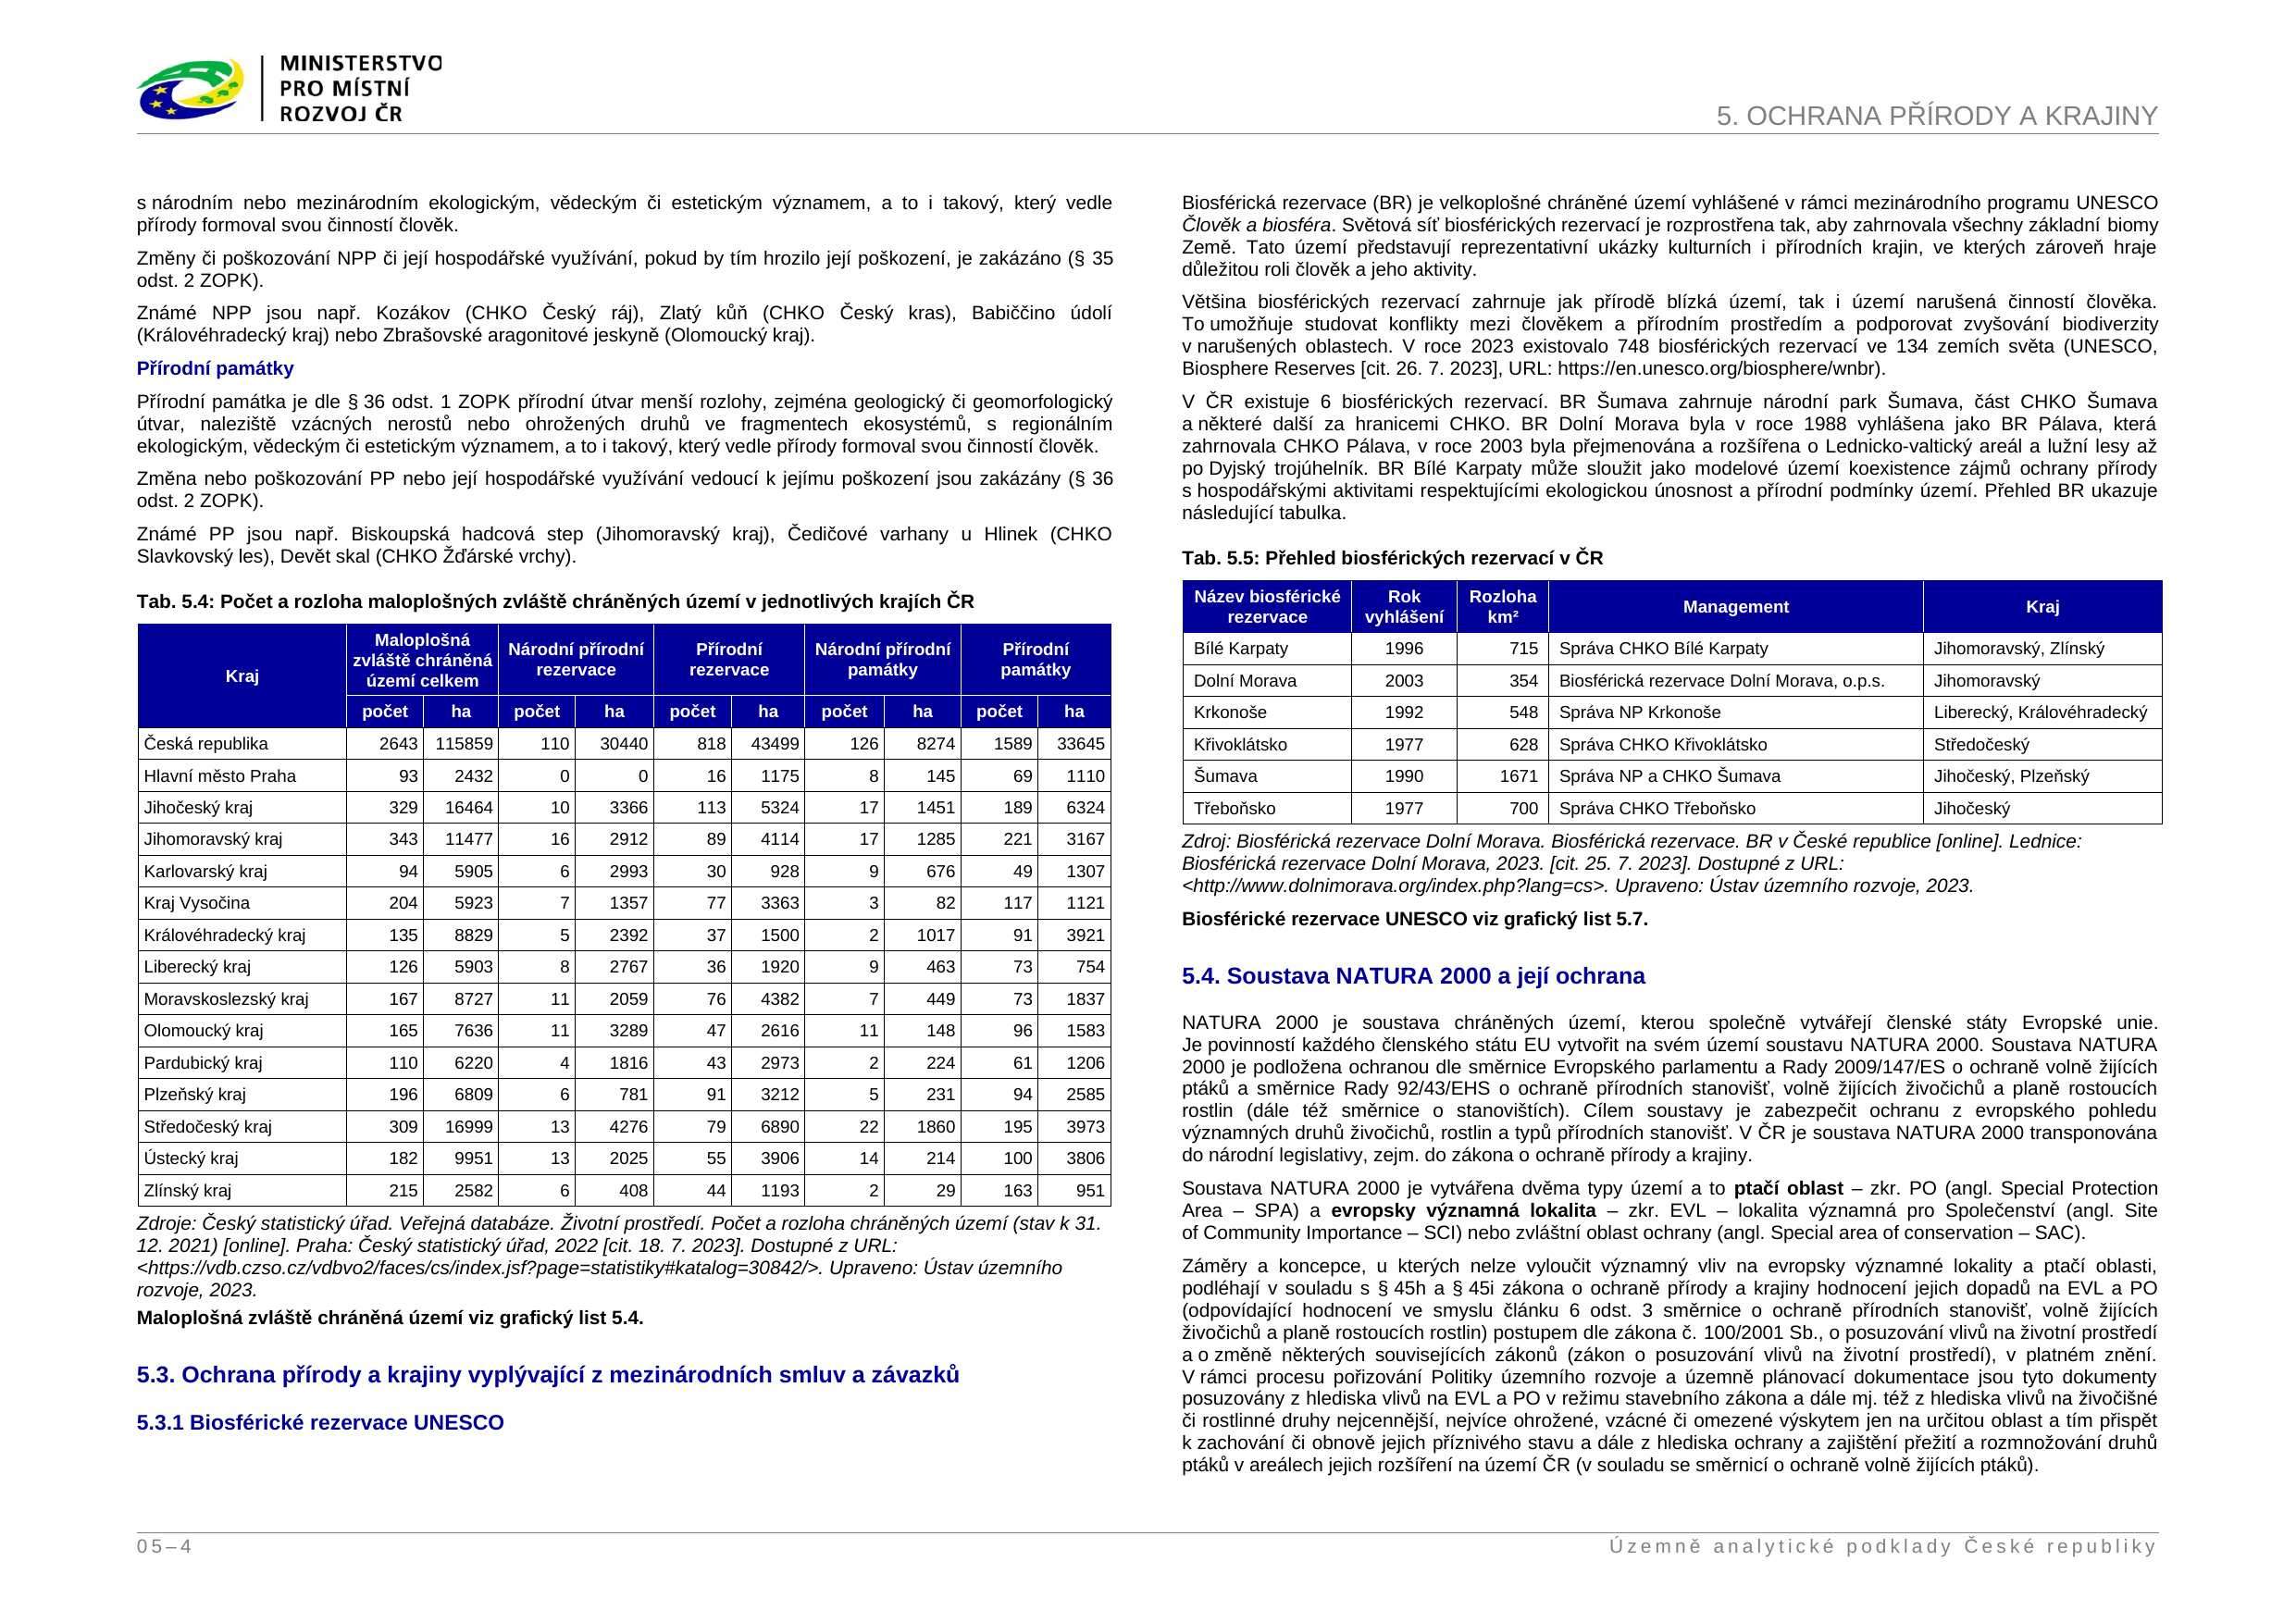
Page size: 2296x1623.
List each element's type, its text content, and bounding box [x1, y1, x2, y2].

table_cell 1307 [1038, 856, 1111, 886]
table_cell 135 [347, 920, 423, 950]
table_cell 167 [347, 984, 423, 1014]
table_cell 2025 [576, 1143, 653, 1173]
table_cell Správa CHKO Bílé Karpaty [1549, 633, 1923, 664]
table_cell 2643 [347, 728, 423, 759]
table_cell ha [885, 696, 961, 727]
table_cell 16464 [424, 792, 498, 823]
table_cell 37 [654, 920, 731, 950]
table_cell 47 [654, 1015, 731, 1047]
table_cell 1175 [732, 760, 804, 791]
table_cell Moravskoslezský kraj [139, 984, 346, 1014]
table_cell počet [499, 696, 575, 727]
text Záměry a koncepce, u kterých nelze vyloučit významný vliv na evropsky významné lokality a ptačí oblasti, podléhají v souladu s § 45h a § 45i zákona o ochraně přírody a krajiny hodnocení jejich dopadů na EVL a PO (odpovídající hodnocení ve smyslu článku 6 odst. 3 směrnice o ochraně přírodních stanovišť, volně žijících živočichů a planě rostoucích rostlin) postupem dle zákona č. 100/2001 Sb., o posuzování vlivů na životní prostředí a o změně některých souvisejících zákonů (zákon o posuzování vlivů na životní prostředí), v platném znění. V rámci procesu pořizování Politiky územního rozvoje a územně plánovací dokumentace jsou tyto dokumenty posuzovány z hlediska vlivů na EVL a PO v režimu stavebního zákona a dále mj. též z hlediska vlivů na živočišné či rostlinné druhy nejcennější, nejvíce ohrožené, vzácné či omezené výskytem jen na určitou oblast a tím přispět k zachování či obnově jejich příznivého stavu a dále z hlediska ochrany a zajištění přežití a rozmnožování druhů ptáků v areálech jejich rozšíření na území ČR (v souladu se směrnicí o ochraně volně žijících ptáků). [1182, 1255, 2159, 1476]
table_cell 2585 [1038, 1079, 1111, 1109]
table_cell 1860 [885, 1111, 961, 1142]
table_cell 5905 [424, 856, 498, 886]
table_cell 215 [347, 1175, 423, 1206]
table_cell 8829 [424, 920, 498, 950]
table_cell 61 [962, 1047, 1037, 1078]
table_cell 10 [499, 792, 575, 823]
table_cell 2582 [424, 1175, 498, 1206]
table_header Národní přírodní památky [805, 625, 961, 695]
table_cell 182 [347, 1143, 423, 1173]
table_header Národní přírodní rezervace [499, 625, 653, 695]
table_cell 196 [347, 1079, 423, 1109]
table_cell 13 [499, 1143, 575, 1173]
table_cell 44 [654, 1175, 731, 1206]
table_cell 1837 [1038, 984, 1111, 1014]
table_cell 818 [654, 728, 731, 759]
table_header Management [1549, 581, 1923, 632]
table_cell 77 [654, 887, 731, 919]
table_cell 1671 [1458, 761, 1548, 792]
table_cell 781 [576, 1079, 653, 1109]
table_cell 1451 [885, 792, 961, 823]
table_cell 30 [654, 856, 731, 886]
table_cell 2 [805, 1175, 884, 1206]
table_cell 2059 [576, 984, 653, 1014]
table_cell 1990 [1352, 761, 1457, 792]
table_cell 195 [962, 1111, 1037, 1142]
text Známé PP jsou např. Biskoupská hadcová step (Jihomoravský kraj), Čedičové varhany u Hlinek (CHKO Slavkovský les), Devět skal (CHKO Žďárské vrchy). [137, 523, 1113, 567]
table_cell 73 [962, 984, 1037, 1014]
text Biosférická rezervace (BR) je velkoplošné chráněné území vyhlášené v rámci mezinárodního programu UNESCO Člověk a biosféra. Světová síť biosférických rezervací je rozprostřena tak, aby zahrnovala všechny základní biomy Země. Tato území představují reprezentativní ukázky kulturních i přírodních krajin, ve kterých zároveň hraje důležitou roli člověk a jeho aktivity. [1182, 192, 2159, 280]
text NATURA 2000 je soustava chráněných území, kterou společně vytvářejí členské státy Evropské unie. Je povinností každého členského státu EU vytvořit na svém území soustavu NATURA 2000. Soustava NATURA 2000 je podložena ochranou dle směrnice Evropského parlamentu a Rady 2009/147/ES o ochraně volně žijících ptáků a směrnice Rady 92/43/EHS o ochraně přírodních stanovišť, volně žijících živočichů a planě rostoucích rostlin (dále též směrnice o stanovištích). Cílem soustavy je zabezpečit ochranu z evropského pohledu významných druhů živočichů, rostlin a typů přírodních stanovišť. V ČR je soustava NATURA 2000 transponována do národní legislativy, zejm. do zákona o ochraně přírody a krajiny. [1182, 1010, 2159, 1166]
table_cell 5923 [424, 887, 498, 919]
table_cell 754 [1038, 951, 1111, 983]
table_cell 6 [499, 856, 575, 886]
table_cell 3363 [732, 887, 804, 919]
table_cell 9 [805, 856, 884, 886]
table_cell 94 [347, 856, 423, 886]
table_cell 4 [499, 1047, 575, 1078]
table_cell 1500 [732, 920, 804, 950]
table_header Přírodní rezervace [654, 625, 804, 695]
table_cell 2432 [424, 760, 498, 791]
table_cell Liberecký, Královéhradecký [1924, 697, 2162, 728]
table_cell ha [576, 696, 653, 727]
table_cell 7 [805, 984, 884, 1014]
text Změny či poškozování NPP či její hospodářské využívání, pokud by tím hrozilo její poškození, je zakázáno (§ 35 odst. 2 ZOPK). [137, 246, 1113, 291]
table_cell 309 [347, 1111, 423, 1142]
table_cell počet [347, 696, 423, 727]
table_cell Zlínský kraj [139, 1175, 346, 1206]
table_cell 6809 [424, 1079, 498, 1109]
table_cell Dolní Morava [1184, 665, 1351, 696]
table_cell 1589 [962, 728, 1037, 759]
table_cell 408 [576, 1175, 653, 1206]
table_cell 76 [654, 984, 731, 1014]
text Zdroje: Český statistický úřad. Veřejná databáze. Životní prostředí. Počet a rozloha chráněných území (stav k 31. 12. 2021) [online]. Praha: Český statistický úřad, 2022 [cit. 18. 7. 2023]. Dostupné z URL: <https://vdb.czso.cz/vdbvo2/faces/cs/index.jsf?page=statistiky#katalog=30842/>. Upraveno: Ústav územního rozvoje, 2023. [137, 1212, 1113, 1301]
table_cell 117 [962, 887, 1037, 919]
table_cell 148 [885, 1015, 961, 1047]
table_cell 22 [805, 1111, 884, 1142]
text Zdroj: Biosférická rezervace Dolní Morava. Biosférická rezervace. BR v České republice [online]. Lednice: Biosférická rezervace Dolní Morava, 2023. [cit. 25. 7. 2023]. Dostupné z URL: <http://www.dolnimorava.org/index.php?lang=cs>. Upraveno: Ústav územního rozvoje, 2023. [1182, 830, 2159, 897]
text Biosférické rezervace UNESCO viz grafický list 5.7. [1182, 908, 2159, 930]
table_cell Jihočeský [1924, 793, 2162, 824]
table_cell 715 [1458, 633, 1548, 664]
table_cell 4276 [576, 1111, 653, 1142]
table_cell 1992 [1352, 697, 1457, 728]
table_cell 16 [654, 760, 731, 791]
picture [136, 56, 442, 121]
table_cell 449 [885, 984, 961, 1014]
table_cell 163 [962, 1175, 1037, 1206]
table_cell 5 [805, 1079, 884, 1109]
table_cell Středočeský [1924, 729, 2162, 760]
table_cell 96 [962, 1015, 1037, 1047]
text Přírodní památka je dle § 36 odst. 1 ZOPK přírodní útvar menší rozlohy, zejména geologický či geomorfologický útvar, naleziště vzácných nerostů nebo ohrožených druhů ve fragmentech ekosystémů, s regionálním ekologickým, vědeckým či estetickým významem, a to i takový, který vedle přírody formoval svou činností člověk. [137, 390, 1113, 456]
table_cell 1121 [1038, 887, 1111, 919]
table_cell 0 [499, 760, 575, 791]
table_cell 3167 [1038, 824, 1111, 855]
table_header Kraj [139, 625, 346, 727]
text 5.4. Soustava NATURA 2000 a její ochrana [1182, 962, 2159, 989]
table_cell 6 [499, 1079, 575, 1109]
table_cell 1977 [1352, 793, 1457, 824]
table_cell 3806 [1038, 1143, 1111, 1173]
table_cell 463 [885, 951, 961, 983]
table_cell 2616 [732, 1015, 804, 1047]
table_cell Hlavní město Praha [139, 760, 346, 791]
table_cell Jihomoravský, Zlínský [1924, 633, 2162, 664]
table_cell 89 [654, 824, 731, 855]
table_cell Pardubický kraj [139, 1047, 346, 1078]
table_cell 2 [805, 920, 884, 950]
table_cell 928 [732, 856, 804, 886]
table_cell 5903 [424, 951, 498, 983]
table_cell Bílé Karpaty [1184, 633, 1351, 664]
text Známé NPP jsou např. Kozákov (CHKO Český ráj), Zlatý kůň (CHKO Český kras), Babiččino údolí (Královéhradecký kraj) nebo Zbrašovské aragonitové jeskyně (Olomoucký kraj). [137, 302, 1113, 346]
table_cell 628 [1458, 729, 1548, 760]
table_cell 1206 [1038, 1047, 1111, 1078]
table_cell 6 [499, 1175, 575, 1206]
table_cell 55 [654, 1143, 731, 1173]
table_cell 1977 [1352, 729, 1457, 760]
table_cell 126 [805, 728, 884, 759]
table_cell Plzeňský kraj [139, 1079, 346, 1109]
text 5.3. Ochrana přírody a krajiny vyplývající z mezinárodních smluv a závazků [137, 1361, 1113, 1388]
table_cell 4114 [732, 824, 804, 855]
table_cell 113 [654, 792, 731, 823]
text Tab. 5.5: Přehled biosférických rezervací v ČR [1182, 547, 2159, 569]
text Maloplošná zvláště chráněná území viz grafický list 5.4. [137, 1307, 1113, 1329]
table_header Kraj [1924, 581, 2162, 632]
table_cell 49 [962, 856, 1037, 886]
table_cell 343 [347, 824, 423, 855]
table_cell 9951 [424, 1143, 498, 1173]
table_cell 126 [347, 951, 423, 983]
table_cell 3 [805, 887, 884, 919]
table_cell 33645 [1038, 728, 1111, 759]
table_cell 69 [962, 760, 1037, 791]
table_cell Správa CHKO Třeboňsko [1549, 793, 1923, 824]
table_cell 2912 [576, 824, 653, 855]
table_cell 3212 [732, 1079, 804, 1109]
table_cell 13 [499, 1111, 575, 1142]
table_cell 16999 [424, 1111, 498, 1142]
table_cell 1357 [576, 887, 653, 919]
table_cell ha [732, 696, 804, 727]
table_cell 16 [499, 824, 575, 855]
table_cell Jihočeský kraj [139, 792, 346, 823]
table_cell 8274 [885, 728, 961, 759]
table_header Maloplošná zvláště chráněná území celkem [347, 625, 498, 695]
table_cell 29 [885, 1175, 961, 1206]
table_cell 5 [499, 920, 575, 950]
table_cell 11 [499, 1015, 575, 1047]
table_cell 2 [805, 1047, 884, 1078]
table_cell 14 [805, 1143, 884, 1173]
table_cell 6890 [732, 1111, 804, 1142]
table_cell Liberecký kraj [139, 951, 346, 983]
table_cell Správa NP a CHKO Šumava [1549, 761, 1923, 792]
table_cell 30440 [576, 728, 653, 759]
table_cell 110 [347, 1047, 423, 1078]
text Změna nebo poškozování PP nebo její hospodářské využívání vedoucí k jejímu poškození jsou zakázány (§ 36 odst. 2 ZOPK). [137, 467, 1113, 512]
table_cell 2003 [1352, 665, 1457, 696]
text V ČR existuje 6 biosférických rezervací. BR Šumava zahrnuje národní park Šumava, část CHKO Šumava a některé další za hranicemi CHKO. BR Dolní Morava byla v roce 1988 vyhlášena jako BR Pálava, která zahrnovala CHKO Pálava, v roce 2003 byla přejmenována a rozšířena o Lednicko-valtický areál a lužní lesy až po Dyjský trojúhelník. BR Bílé Karpaty může sloužit jako modelové území koexistence zájmů ochrany přírody s hospodářskými aktivitami respektujícími ekologickou únosnost a přírodní podmínky území. Přehled BR ukazuje následující tabulka. [1182, 390, 2159, 524]
table_cell 2973 [732, 1047, 804, 1078]
table_header Rok vyhlášení [1352, 581, 1457, 632]
table_cell 2993 [576, 856, 653, 886]
table_cell 189 [962, 792, 1037, 823]
table_cell 4382 [732, 984, 804, 1014]
table_cell 7636 [424, 1015, 498, 1047]
table_cell 91 [962, 920, 1037, 950]
table_cell Jihomoravský kraj [139, 824, 346, 855]
table_header Rozloha km² [1458, 581, 1548, 632]
table_cell 82 [885, 887, 961, 919]
table_cell Královéhradecký kraj [139, 920, 346, 950]
table_cell 1193 [732, 1175, 804, 1206]
text 5.3.1 Biosférické rezervace UNESCO [137, 1409, 1113, 1434]
table_cell Šumava [1184, 761, 1351, 792]
table_cell 224 [885, 1047, 961, 1078]
table_cell 0 [576, 760, 653, 791]
table_cell Jihočeský, Plzeňský [1924, 761, 2162, 792]
table_cell 145 [885, 760, 961, 791]
text Většina biosférických rezervací zahrnuje jak přírodě blízká území, tak i území narušená činností člověka. To umožňuje studovat konflikty mezi člověkem a přírodním prostředím a podporovat zvyšování biodiverzity v narušených oblastech. V roce 2023 existovalo 748 biosférických rezervací ve 134 zemích světa (UNESCO, Biosphere Reserves [cit. 26. 7. 2023], URL: https://en.unesco.org/biosphere/wnbr). [1182, 291, 2159, 379]
table_cell Krkonoše [1184, 697, 1351, 728]
table_cell počet [805, 696, 884, 727]
table_cell 91 [654, 1079, 731, 1109]
text Přírodní památky [137, 357, 1113, 379]
table_cell Křivoklátsko [1184, 729, 1351, 760]
table_cell 2767 [576, 951, 653, 983]
table_cell 354 [1458, 665, 1548, 696]
table_cell počet [654, 696, 731, 727]
table_cell Správa NP Krkonoše [1549, 697, 1923, 728]
table_cell Karlovarský kraj [139, 856, 346, 886]
table_cell 231 [885, 1079, 961, 1109]
table_cell 1583 [1038, 1015, 1111, 1047]
text Tab. 5.4: Počet a rozloha maloplošných zvláště chráněných území v jednotlivých krajích ČR [137, 590, 1113, 613]
table_cell Třeboňsko [1184, 793, 1351, 824]
table_cell 1285 [885, 824, 961, 855]
table_cell 1996 [1352, 633, 1457, 664]
table_cell 204 [347, 887, 423, 919]
table_cell 1816 [576, 1047, 653, 1078]
table_cell 100 [962, 1143, 1037, 1173]
table_cell 3366 [576, 792, 653, 823]
table_cell 6220 [424, 1047, 498, 1078]
table_cell 3289 [576, 1015, 653, 1047]
table_cell 548 [1458, 697, 1548, 728]
table_cell Česká republika [139, 728, 346, 759]
table_cell 79 [654, 1111, 731, 1142]
table_cell 8 [805, 760, 884, 791]
table_cell Středočeský kraj [139, 1111, 346, 1142]
table_header Název biosférické rezervace [1184, 581, 1351, 632]
table_cell 110 [499, 728, 575, 759]
table_cell 5324 [732, 792, 804, 823]
table_cell 3906 [732, 1143, 804, 1173]
table_cell 329 [347, 792, 423, 823]
table_cell 7 [499, 887, 575, 919]
table_cell Biosférická rezervace Dolní Morava, o.p.s. [1549, 665, 1923, 696]
table_cell 9 [805, 951, 884, 983]
table_cell 94 [962, 1079, 1037, 1109]
table_cell 8 [499, 951, 575, 983]
table_cell 3921 [1038, 920, 1111, 950]
table_cell 6324 [1038, 792, 1111, 823]
table_cell 73 [962, 951, 1037, 983]
table_cell 1110 [1038, 760, 1111, 791]
table_cell 221 [962, 824, 1037, 855]
table_cell počet [962, 696, 1037, 727]
table_cell 8727 [424, 984, 498, 1014]
table_cell 93 [347, 760, 423, 791]
table_header Přírodní památky [962, 625, 1111, 695]
table_cell 17 [805, 824, 884, 855]
table_cell 36 [654, 951, 731, 983]
table_cell 11 [499, 984, 575, 1014]
table_cell Ústecký kraj [139, 1143, 346, 1173]
table_cell 1920 [732, 951, 804, 983]
table_cell 2392 [576, 920, 653, 950]
table_cell Jihomoravský [1924, 665, 2162, 696]
table_cell 43 [654, 1047, 731, 1078]
table_cell Olomoucký kraj [139, 1015, 346, 1047]
table_cell 1017 [885, 920, 961, 950]
table_cell ha [1038, 696, 1111, 727]
table_cell Správa CHKO Křivoklátsko [1549, 729, 1923, 760]
table_cell 43499 [732, 728, 804, 759]
table_cell 115859 [424, 728, 498, 759]
table_cell 11477 [424, 824, 498, 855]
table_cell Kraj Vysočina [139, 887, 346, 919]
table_cell 951 [1038, 1175, 1111, 1206]
table_cell 214 [885, 1143, 961, 1173]
table_cell 676 [885, 856, 961, 886]
table_cell 17 [805, 792, 884, 823]
text Soustava NATURA 2000 je vytvářena dvěma typy území a to ptačí oblast – zkr. PO (angl. Special Protection Area – SPA) a evropsky významná lokalita – zkr. EVL – lokalita významná pro Společenství (angl. Site of Community Importance – SCI) nebo zvláštní oblast ochrany (angl. Special area of conservation – SAC). [1182, 1177, 2159, 1244]
table_cell 165 [347, 1015, 423, 1047]
table_cell 11 [805, 1015, 884, 1047]
table_cell 700 [1458, 793, 1548, 824]
table_cell ha [424, 696, 498, 727]
table_cell 3973 [1038, 1111, 1111, 1142]
